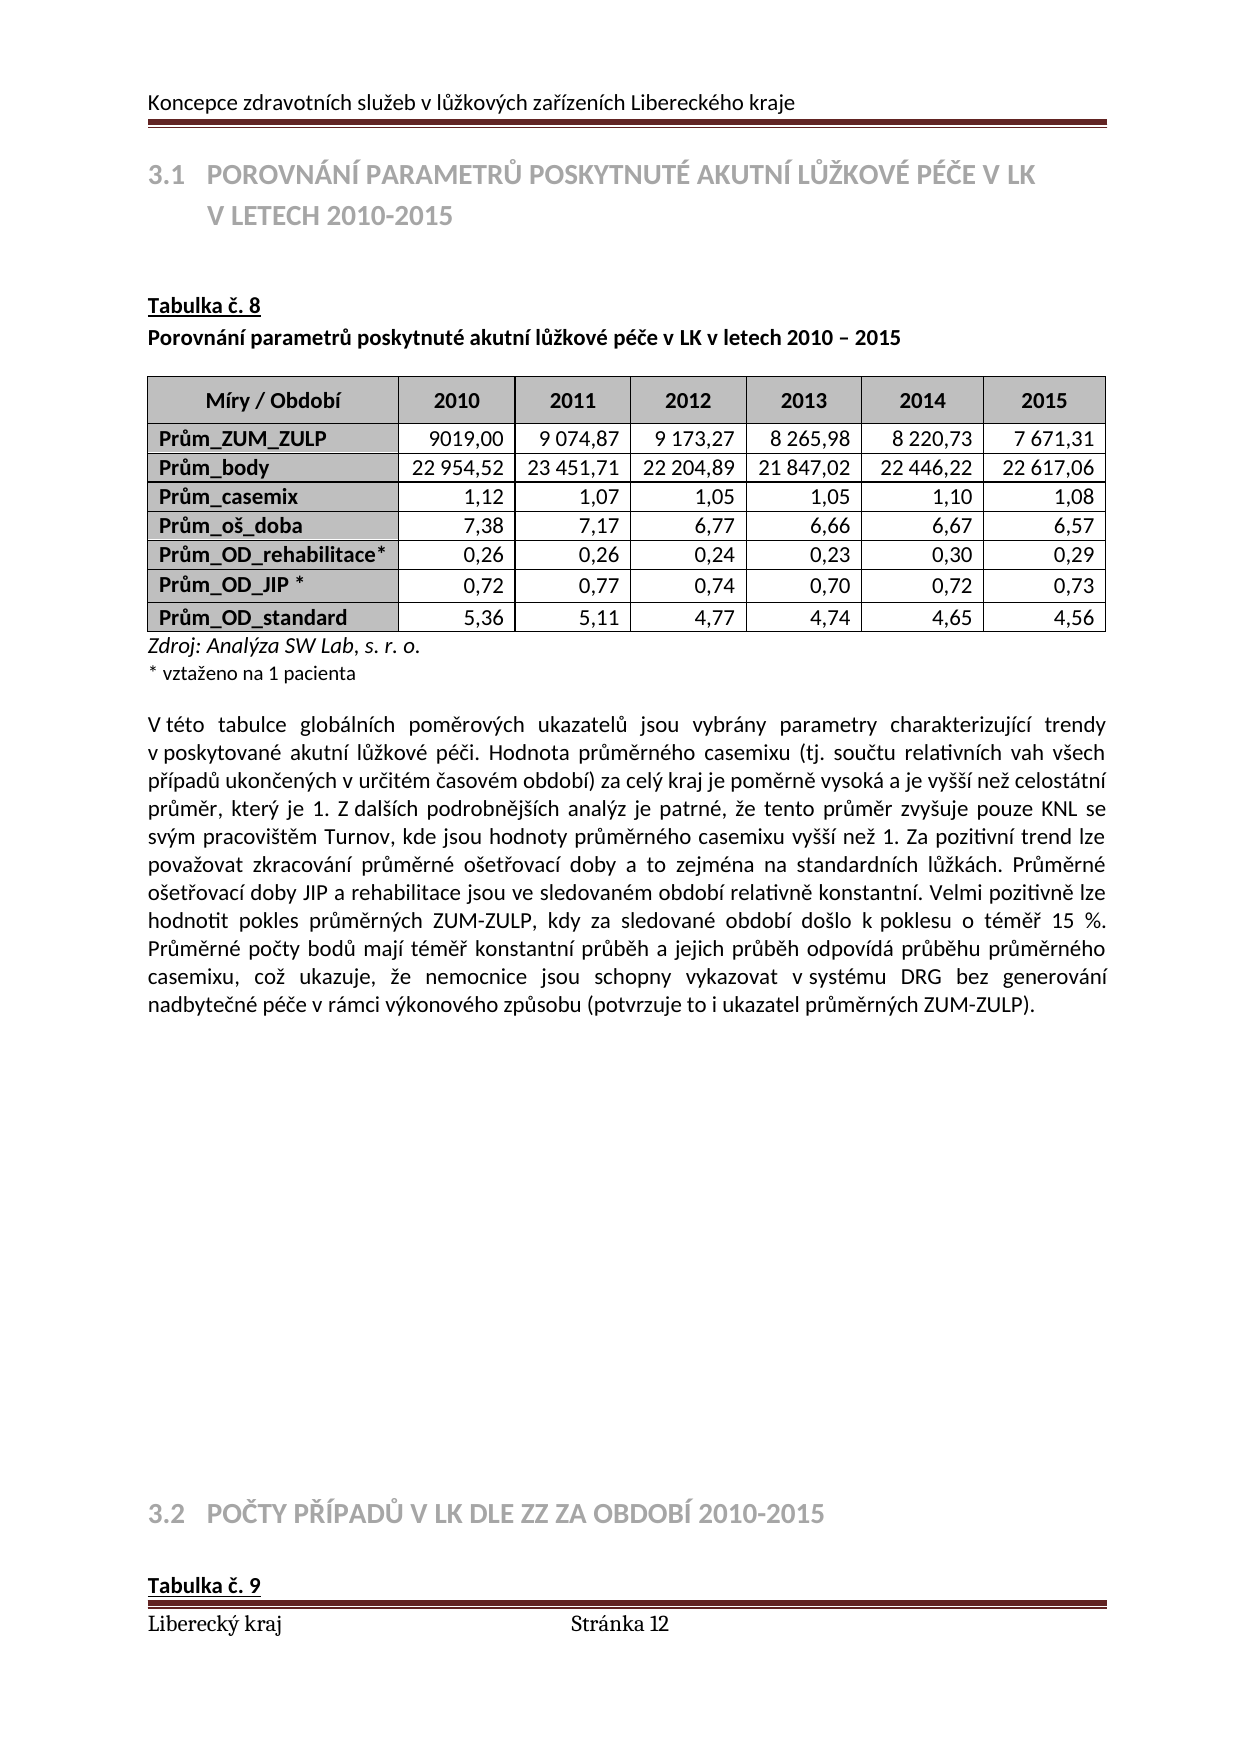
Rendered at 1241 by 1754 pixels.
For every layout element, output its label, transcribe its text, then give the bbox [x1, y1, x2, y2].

table_cell 4,77 [631, 603, 746, 631]
table_cell Prům_OD_rehabilitace* [148, 541, 398, 569]
table_cell 0,30 [862, 541, 983, 569]
table_cell 1,05 [747, 483, 861, 511]
table_cell 9019,00 [399, 424, 514, 452]
text Tabulka č. 9 [148, 1572, 1107, 1599]
table_cell 1,10 [862, 483, 983, 511]
table_cell Prům_OD_JIP * [148, 570, 398, 602]
text Zdroj: Analýza SW Lab, s. r. o. [148, 632, 1119, 660]
table_cell 22 954,52 [399, 454, 514, 481]
table_cell 8 265,98 [747, 424, 861, 452]
text V této tabulce globálních poměrových ukazatelů jsou vybrány parametry charakterizující trendy v poskytované akutní lůžkové péči. Hodnota průměrného casemixu (tj. součtu relativních vah všech případů ukončených v určitém časovém období) za celý kraj je poměrně vysoká a je vyšší než celostátní průměr, který je 1. Z dalších podrobnějších analýz je patrné, že tento průměr zvyšuje pouze KNL se svým pracovištěm Turnov, kde jsou hodnoty průměrného casemixu vyšší než 1. Za pozitivní trend lze považovat zkracování průměrné ošetřovací doby a to zejména na standardních lůžkách. Průměrné ošetřovací doby JIP a rehabilitace jsou ve sledovaném období relativně konstantní. Velmi pozitivně lze hodnotit pokles průměrných ZUM-ZULP, kdy za sledované období došlo k poklesu o téměř 15 %. Průměrné počty bodů mají téměř konstantní průběh a jejich průběh odpovídá průběhu průměrného casemixu, což ukazuje, že nemocnice jsou schopny vykazovat v systému DRG bez generování nadbytečné péče v rámci výkonového způsobu (potvrzuje to i ukazatel průměrných ZUM-ZULP). [148, 710, 1107, 1018]
table_header 2011 [516, 377, 630, 423]
text * vztaženo na 1 pacienta [148, 660, 1119, 685]
table_header Míry / Období [148, 377, 398, 423]
table_cell 4,65 [862, 603, 983, 631]
table_cell 1,08 [984, 483, 1105, 511]
table_cell 0,26 [399, 541, 514, 569]
table_cell 9 074,87 [516, 424, 630, 452]
table_cell 7,38 [399, 512, 514, 539]
table_cell 21 847,02 [747, 454, 861, 481]
table_cell 22 446,22 [862, 454, 983, 481]
table_cell 0,70 [747, 570, 861, 602]
table_cell 1,07 [516, 483, 630, 511]
table_header 2015 [984, 377, 1105, 423]
table_cell 0,72 [862, 570, 983, 602]
table_cell 22 204,89 [631, 454, 746, 481]
table_cell 5,11 [516, 603, 630, 631]
table_cell Prům_oš_doba [148, 512, 398, 539]
table_cell 23 451,71 [516, 454, 630, 481]
table_cell 22 617,06 [984, 454, 1105, 481]
table_cell 0,72 [399, 570, 514, 602]
table_cell 0,73 [984, 570, 1105, 602]
table_cell Prům_body [148, 454, 398, 481]
table_header 2010 [399, 377, 514, 423]
table_cell 7 671,31 [984, 424, 1105, 452]
subtitle 3.1 POROVNÁNÍ PARAMETRŮ POSKYTNUTÉ AKUTNÍ LŮŽKOVÉ PÉČE V LK [148, 156, 1107, 192]
table_cell 4,56 [984, 603, 1105, 631]
subtitle 3.2 POČTY PŘÍPADŮ V LK DLE ZZ ZA OBDOBÍ 2010-2015 [148, 1495, 1107, 1531]
table_cell 8 220,73 [862, 424, 983, 452]
table_cell Prům_OD_standard [148, 603, 398, 631]
table_cell 0,26 [516, 541, 630, 569]
table_cell 9 173,27 [631, 424, 746, 452]
text Tabulka č. 8 [148, 291, 1107, 319]
table_cell 1,12 [399, 483, 514, 511]
table_cell 6,77 [631, 512, 746, 539]
table_cell 6,66 [747, 512, 861, 539]
table_cell 6,67 [862, 512, 983, 539]
table_cell 7,17 [516, 512, 630, 539]
table_cell Prům_ZUM_ZULP [148, 424, 398, 452]
table_cell 1,05 [631, 483, 746, 511]
table_header 2012 [631, 377, 746, 423]
table_cell 0,74 [631, 570, 746, 602]
table_cell 0,24 [631, 541, 746, 569]
table_cell Prům_casemix [148, 483, 398, 511]
table_cell 0,23 [747, 541, 861, 569]
text Porovnání parametrů poskytnuté akutní lůžkové péče v LK v letech 2010 – 2015 [148, 323, 1107, 351]
subtitle V LETECH 2010-2015 [148, 197, 1107, 233]
table_cell 0,29 [984, 541, 1105, 569]
table_header 2013 [747, 377, 861, 423]
table_header 2014 [862, 377, 983, 423]
table_cell 5,36 [399, 603, 514, 631]
table_cell 6,57 [984, 512, 1105, 539]
table_cell 4,74 [747, 603, 861, 631]
table_cell 0,77 [516, 570, 630, 602]
